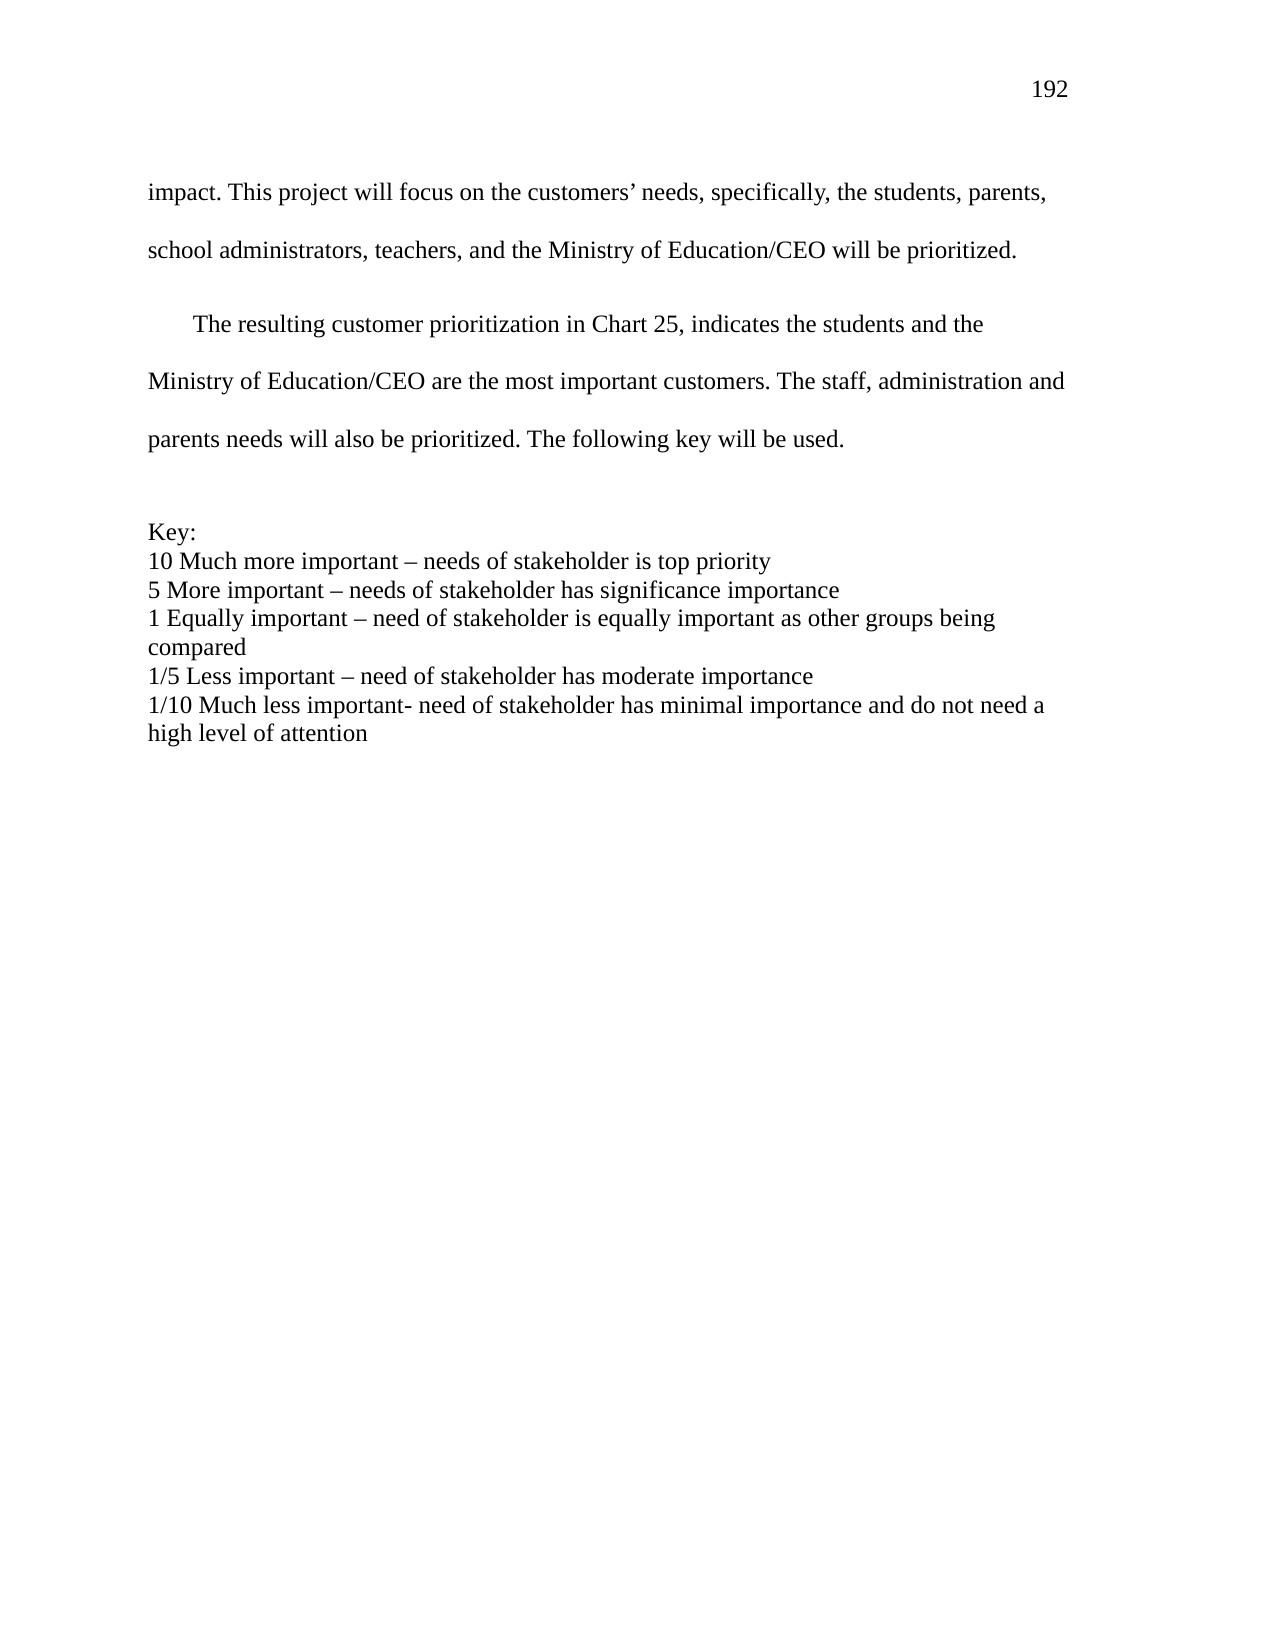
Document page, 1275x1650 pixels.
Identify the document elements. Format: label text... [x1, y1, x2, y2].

text 1 Equally important – need of stakeholder is equally important as other groups being compared [148, 603, 1068, 661]
text 1/10 Much less important- need of stakeholder has minimal importance and do not need a high level of attention [148, 690, 1068, 747]
text Key: [148, 517, 1068, 546]
text 1/5 Less important – need of stakeholder has moderate importance [148, 661, 1068, 690]
text The resulting customer prioritization in Chart 25, indicates the students and the Ministry of Education/CEO are the most important customers. The staff, administration and parents needs will also be prioritized. The following key will be used. [148, 309, 1068, 453]
text 10 Much more important – needs of stakeholder is top priority [148, 546, 1068, 575]
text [148, 177, 1068, 263]
text 5 More important – needs of stakeholder has significance importance [148, 575, 1068, 603]
